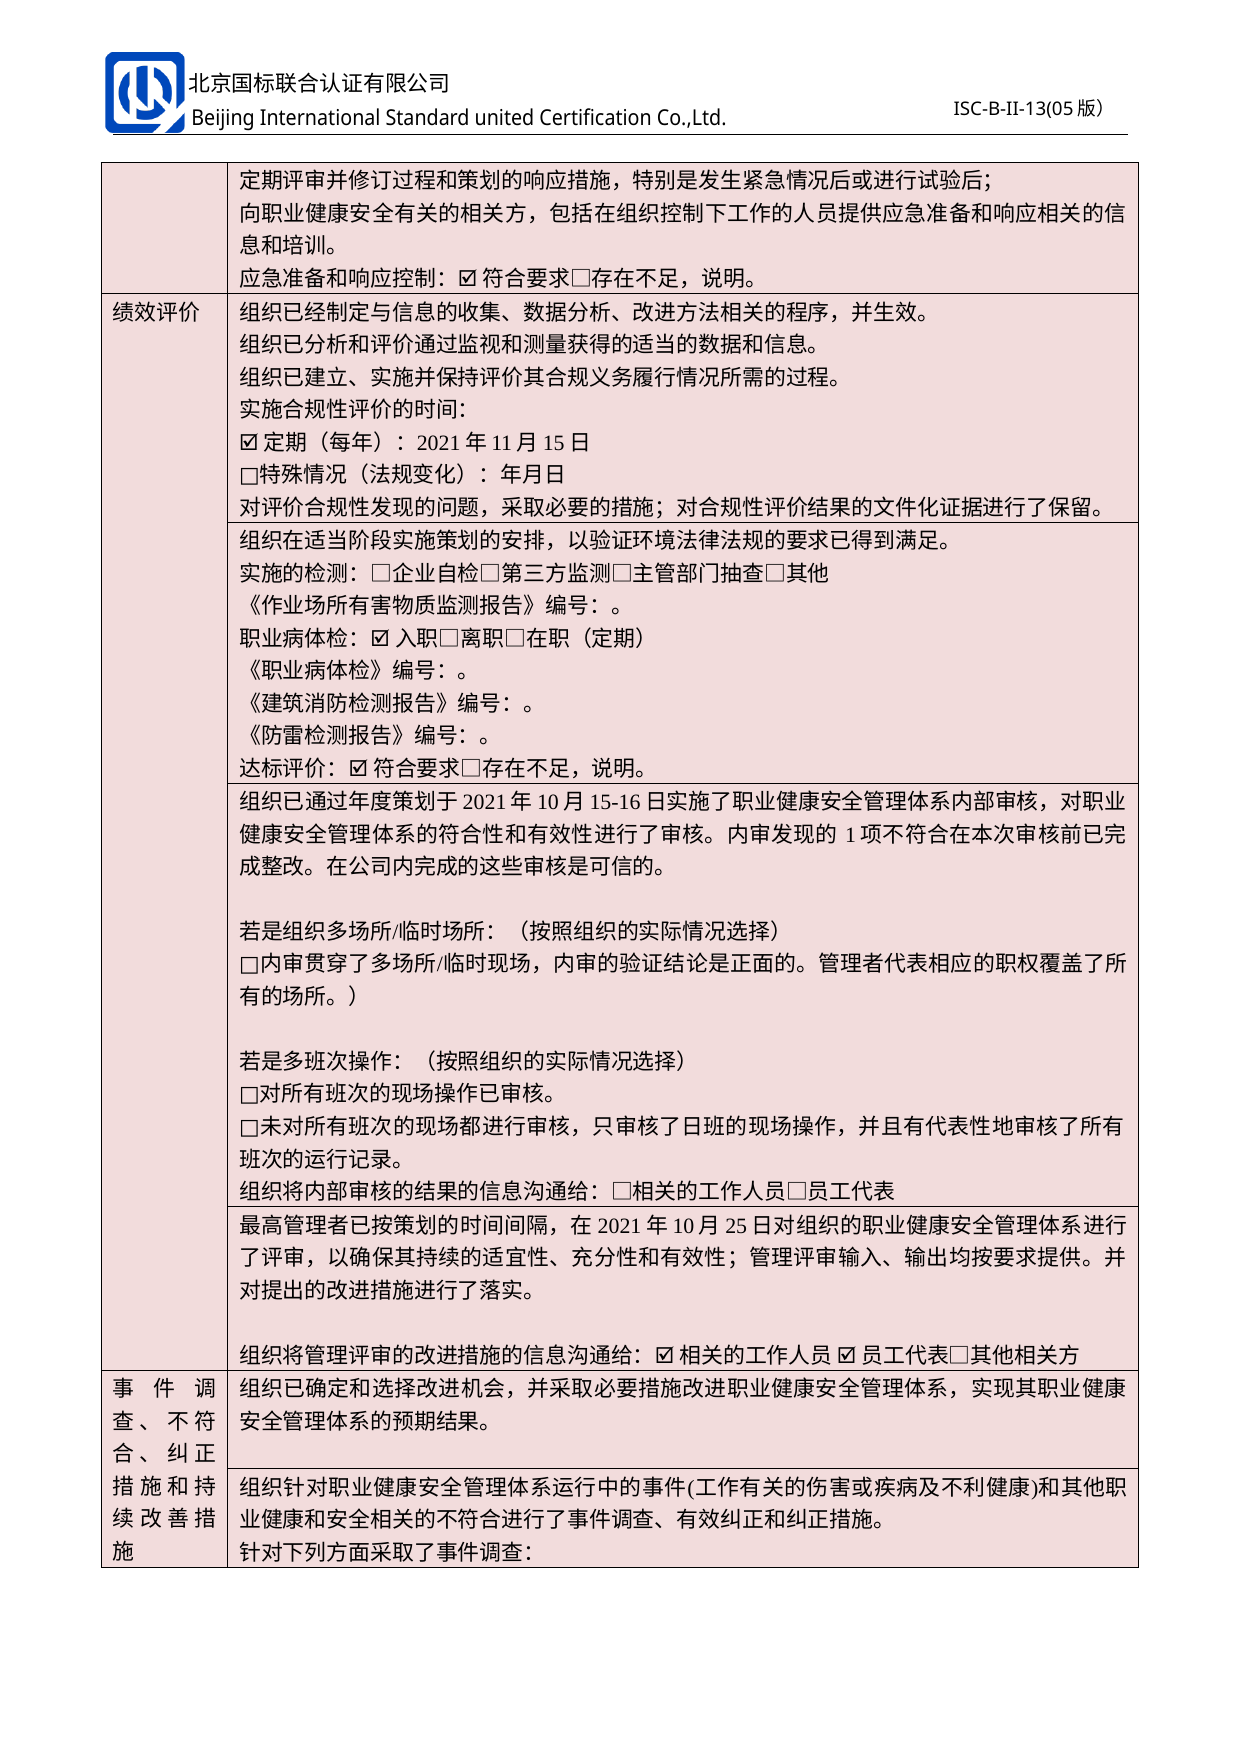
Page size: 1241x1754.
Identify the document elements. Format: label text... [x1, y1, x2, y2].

table_cell 事件调查、不符合、纠正措施和持续改善措施 [102, 1371, 227, 1567]
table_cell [228, 1469, 1138, 1567]
table_cell 绩效评价 [102, 294, 227, 1370]
table_cell 最高管理者已按策划的时间间隔，在2021年10月25日对组织的职业健康安全管理体系进行了评审，以确保其持续的适宜性、充分性和有效性；管理评审输入、输出均按要求提供。并对提出的改进措施进行了落实。 组织将管理评审的改进措施的信息沟通给：相关的工作人员员工代表□其他相关方 [228, 1207, 1138, 1370]
table_cell 组织已确定和选择改进机会，并采取必要措施改进职业健康安全管理体系，实现其职业健康安全管理体系的预期结果。 [228, 1371, 1138, 1468]
table_cell 组织已经制定与信息的收集、数据分析、改进方法相关的程序，并生效。 组织已分析和评价通过监视和测量获得的适当的数据和信息。 组织已建立、实施并保持评价其合规义务履行情况所需的过程。 实施合规性评价的时间： 定期（每年）：2021年11月15日 □特殊情况（法规变化）：年月日 对评价合规性发现的问题，采取必要的措施；对合规性评价结果的文件化证据进行了保留。 [228, 294, 1138, 522]
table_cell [228, 163, 1138, 293]
picture [105, 52, 185, 133]
table_cell 组织在适当阶段实施策划的安排，以验证环境法律法规的要求已得到满足。 实施的检测：□企业自检□第三方监测□主管部门抽查□其他 《作业场所有害物质监测报告》编号：。 职业病体检：入职□离职□在职（定期） 《职业病体检》编号：。 《建筑消防检测报告》编号：。 《防雷检测报告》编号：。 达标评价：符合要求□存在不足，说明。 [228, 523, 1138, 783]
table_cell 组织已通过年度策划于2021年10月15-16日实施了职业健康安全管理体系内部审核，对职业健康安全管理体系的符合性和有效性进行了审核。内审发现的1项不符合在本次审核前已完成整改。在公司内完成的这些审核是可信的。 若是组织多场所/临时场所：（按照组织的实际情况选择） □内审贯穿了多场所/临时现场，内审的验证结论是正面的。管理者代表相应的职权覆盖了所有的场所。） 若是多班次操作：（按照组织的实际情况选择） □对所有班次的现场操作已审核。 □未对所有班次的现场都进行审核，只审核了日班的现场操作，并且有代表性地审核了所有班次的运行记录。 组织将内部审核的结果的信息沟通给：□相关的工作人员□员工代表 [228, 784, 1138, 1206]
